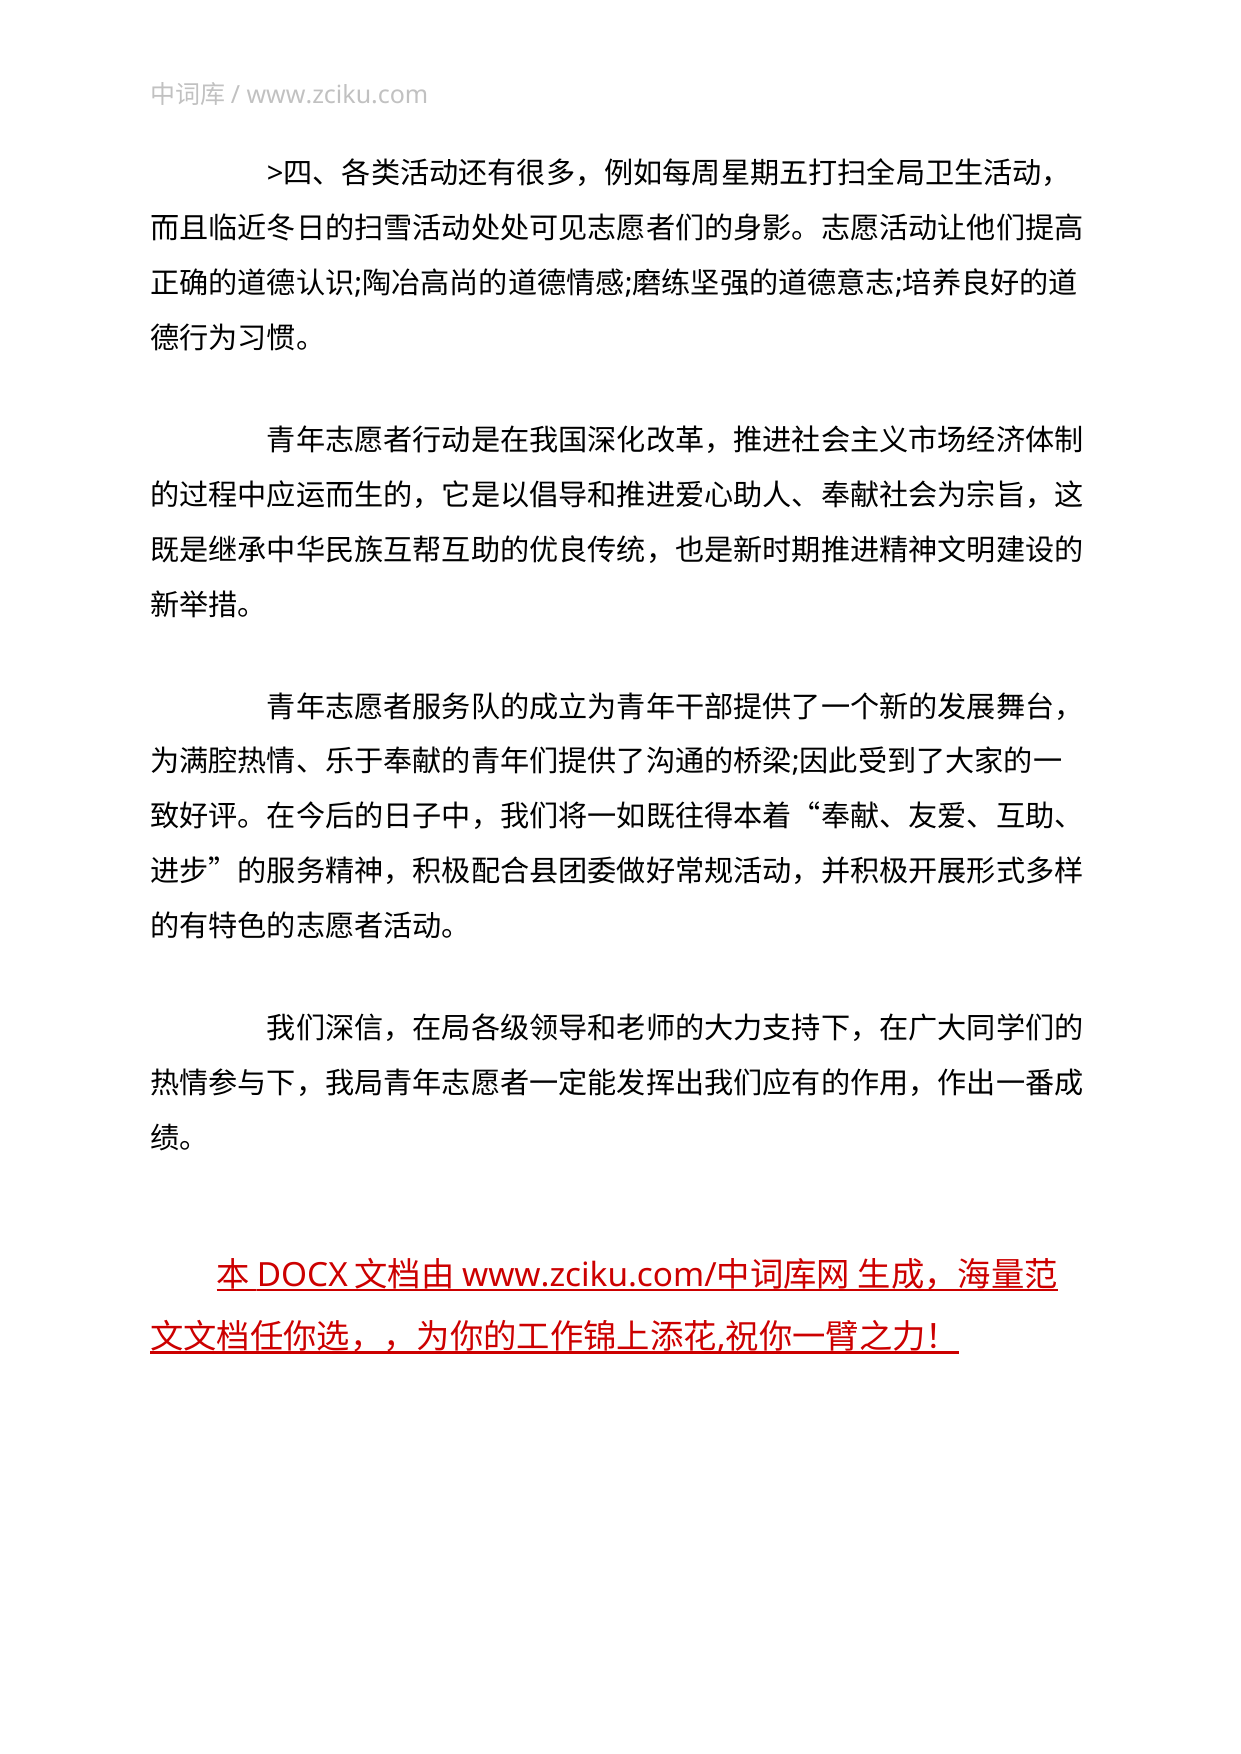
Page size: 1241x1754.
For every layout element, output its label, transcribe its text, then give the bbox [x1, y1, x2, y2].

text 我们深信，在局各级领导和老师的大力支持下，在广大同学们的热情参与下，我局青年志愿者一定能发挥出我们应有的作用，作出一番成绩。 [150, 1004, 1090, 1157]
text >四、各类活动还有很多，例如每周星期五打扫全局卫生活动，而且临近冬日的扫雪活动处处可见志愿者们的身影。志愿活动让他们提高正确的道德认识;陶冶高尚的道德情感;磨练坚强的道德意志;培养良好的道德行为习惯。 [150, 150, 1090, 357]
text 青年志愿者服务队的成立为青年干部提供了一个新的发展舞台，为满腔热情、乐于奉献的青年们提供了沟通的桥梁;因此受到了大家的一致好评。在今后的日子中，我们将一如既往得本着“奉献、友爱、互助、进步”的服务精神，积极配合县团委做好常规活动，并积极开展形式多样的有特色的志愿者活动。 [150, 683, 1090, 945]
text 本DOCX文档由 www.zciku.com/中词库网 生成，海量范文文档任你选，，为你的工作锦上添花,祝你一臂之力！ [150, 1247, 1090, 1359]
text 青年志愿者行动是在我国深化改革，推进社会主义市场经济体制的过程中应运而生的，它是以倡导和推进爱心助人、奉献社会为宗旨，这既是继承中华民族互帮互助的优良传统，也是新时期推进精神文明建设的新举措。 [150, 417, 1090, 624]
